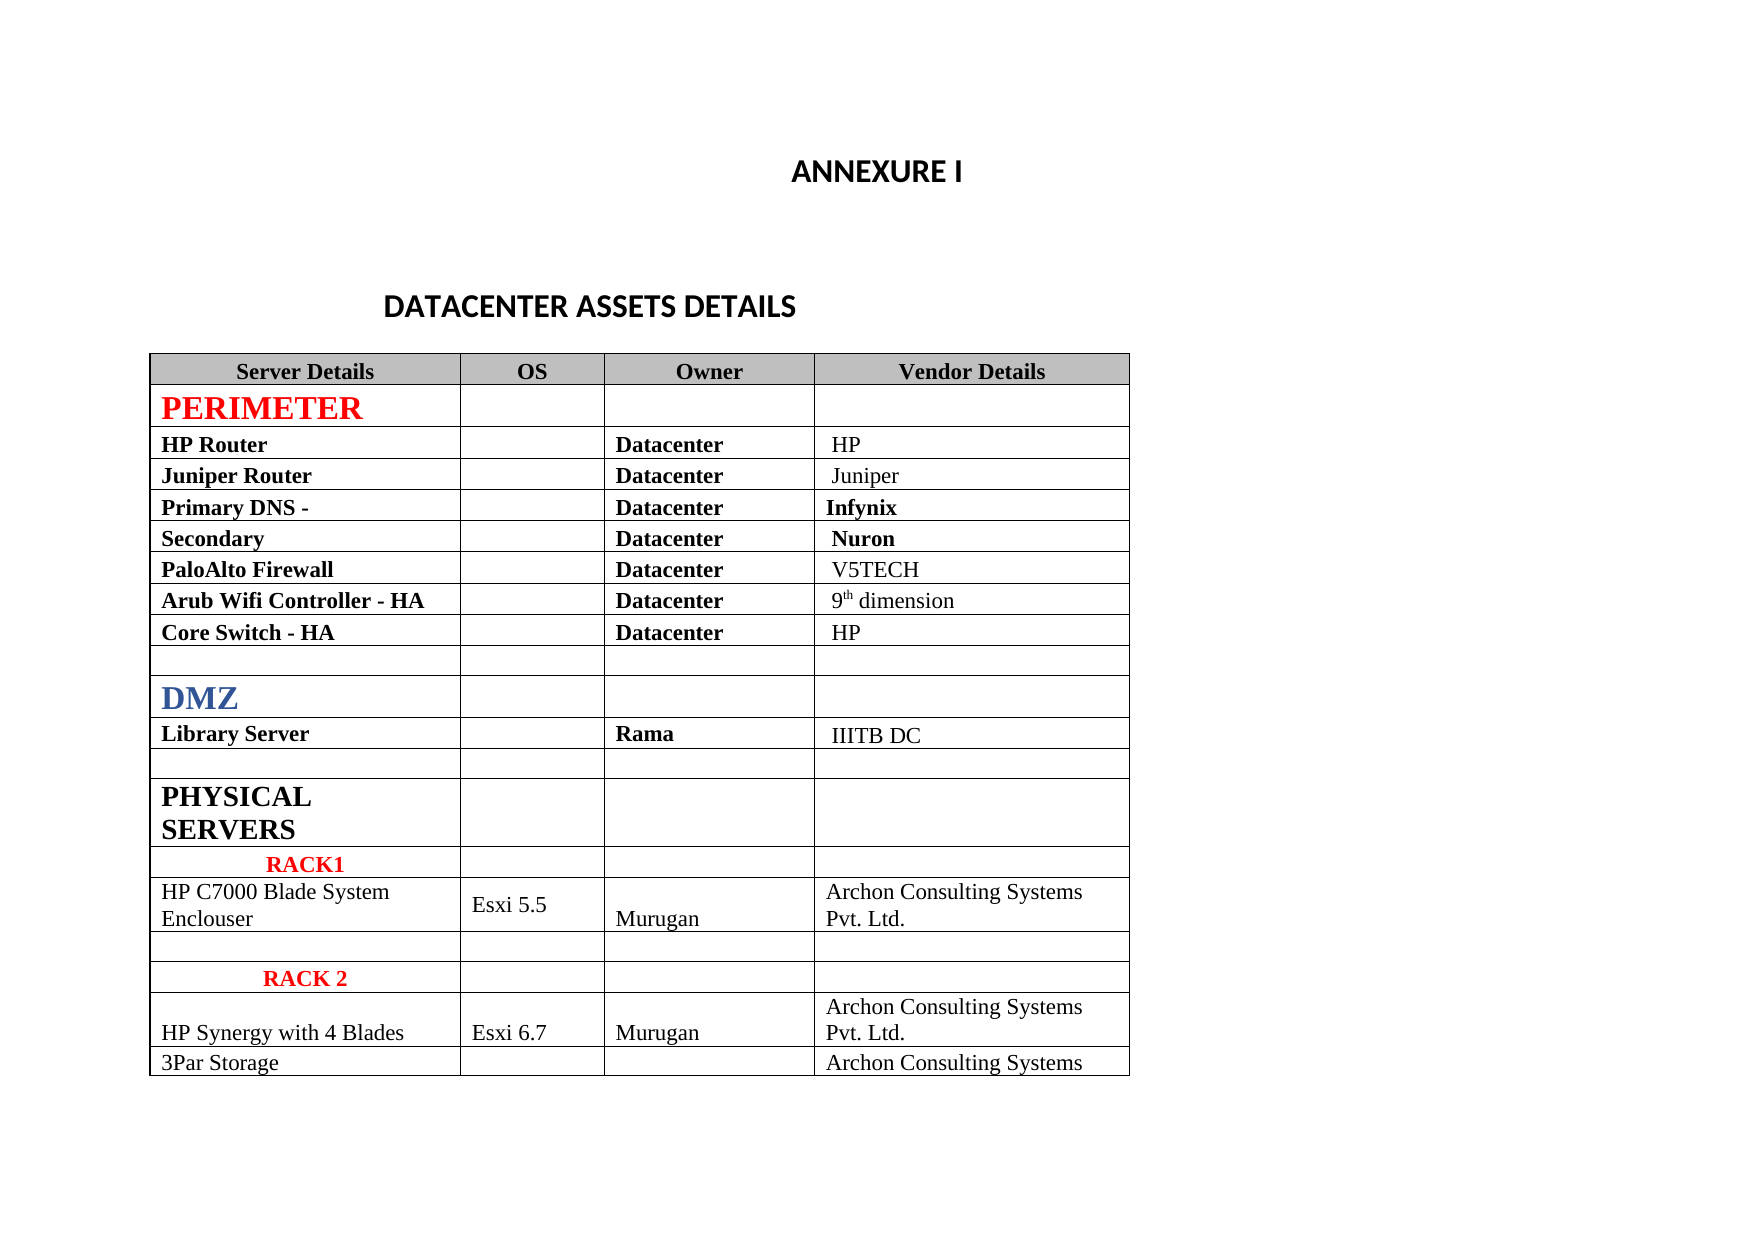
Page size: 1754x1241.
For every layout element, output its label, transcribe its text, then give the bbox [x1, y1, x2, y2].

table_cell [151, 932, 460, 961]
table_cell [461, 779, 604, 846]
table_cell [461, 932, 604, 961]
table_cell [605, 932, 814, 961]
table_cell [461, 490, 604, 520]
table_cell RACK 2 [151, 962, 460, 992]
table_cell Datacenter [605, 459, 814, 489]
table_cell [461, 962, 604, 992]
table_cell HP Synergy with 4 Blades [151, 993, 460, 1046]
table_cell Datacenter [605, 521, 814, 551]
table_cell Datacenter [605, 584, 814, 614]
table_cell [605, 749, 814, 778]
table_cell PERIMETER [151, 385, 460, 426]
table_cell PaloAlto Firewall [151, 552, 460, 582]
table_cell [461, 552, 604, 582]
table_cell HP Router [151, 427, 460, 457]
table_cell [151, 749, 460, 778]
table_cell [815, 749, 1129, 778]
table_cell Core Switch - HA [151, 615, 460, 645]
table_cell [151, 646, 460, 675]
table_cell IIITB DC [815, 718, 1129, 748]
table_cell Datacenter [605, 615, 814, 645]
table_cell HP [815, 615, 1129, 645]
table_cell [461, 459, 604, 489]
table_cell Library Server [151, 718, 460, 748]
table_cell [815, 385, 1129, 426]
table_cell Datacenter [605, 427, 814, 457]
table_cell [605, 646, 814, 675]
table_cell [815, 779, 1129, 846]
table_cell PHYSICAL SERVERS [151, 779, 460, 846]
table_cell Juniper Router [151, 459, 460, 489]
table_cell [461, 1047, 604, 1075]
table_cell [461, 521, 604, 551]
table_cell Datacenter [605, 490, 814, 520]
table_cell Archon Consulting Systems Pvt. Ltd. [815, 878, 1129, 931]
table_header OS [461, 354, 604, 384]
table_cell Primary DNS - [151, 490, 460, 520]
table_cell RACK1 [151, 847, 460, 877]
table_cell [815, 1047, 1129, 1075]
table_cell V5TECH [815, 552, 1129, 582]
table_cell Infynix [815, 490, 1129, 520]
table_cell [815, 646, 1129, 675]
table_cell 9th dimension [815, 584, 1129, 614]
table_cell HP [815, 427, 1129, 457]
table_cell [461, 427, 604, 457]
table_cell [461, 646, 604, 675]
table_header Owner [605, 354, 814, 384]
table_cell [461, 847, 604, 877]
table_cell [461, 749, 604, 778]
table_cell [815, 676, 1129, 717]
table_cell [815, 932, 1129, 961]
table_cell [461, 584, 604, 614]
table_cell Datacenter [605, 552, 814, 582]
table_cell [461, 615, 604, 645]
table_cell [605, 962, 814, 992]
table_cell Murugan [605, 993, 814, 1046]
table_cell Archon Consulting Systems Pvt. Ltd. [815, 993, 1129, 1046]
text ANNEXURE I [150, 150, 1604, 191]
table_cell Esxi 6.7 [461, 993, 604, 1046]
table_cell DMZ [151, 676, 460, 717]
table_header Server Details [151, 354, 460, 384]
table_cell Arub Wifi Controller - HA [151, 584, 460, 614]
table_cell Juniper [815, 459, 1129, 489]
table_cell [461, 676, 604, 717]
table_cell [461, 718, 604, 748]
table_cell [605, 676, 814, 717]
table_cell [815, 962, 1129, 992]
table_cell HP C7000 Blade System Enclouser [151, 878, 460, 931]
table_cell Nuron [815, 521, 1129, 551]
table_cell 3Par Storage [151, 1047, 460, 1075]
table_cell Esxi 5.5 [461, 878, 604, 931]
table_cell [605, 1047, 814, 1075]
table_cell Secondary [151, 521, 460, 551]
table_cell [605, 779, 814, 846]
table_cell Murugan [605, 878, 814, 931]
text DATACENTER ASSETS DETAILS [150, 285, 1604, 326]
table_cell [605, 847, 814, 877]
table_cell [605, 385, 814, 426]
table_cell [815, 847, 1129, 877]
table_header Vendor Details [815, 354, 1129, 384]
table_cell Rama [605, 718, 814, 748]
table_cell [461, 385, 604, 426]
